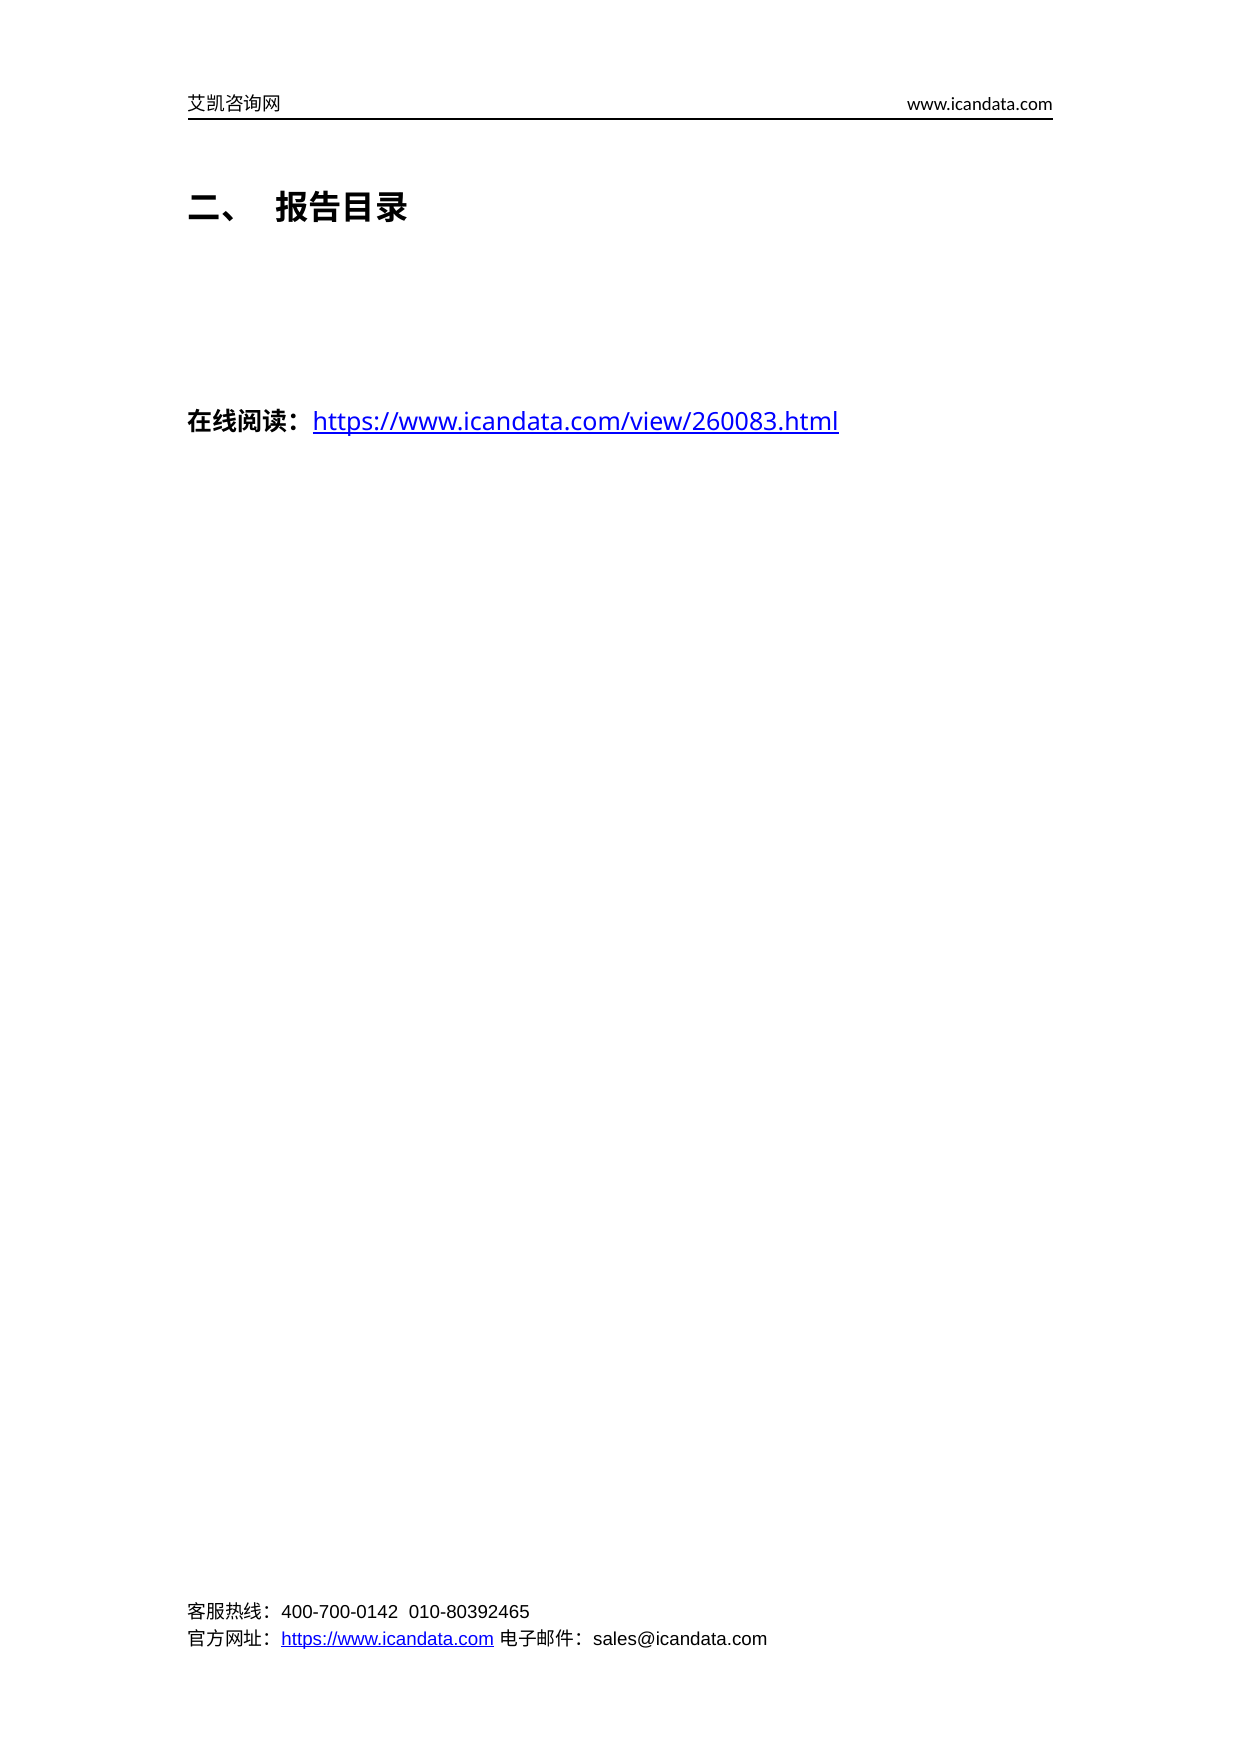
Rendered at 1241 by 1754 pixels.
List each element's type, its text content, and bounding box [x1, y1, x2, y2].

subtitle 报告目录 [187, 172, 1053, 237]
text 在线阅读：https://www.icandata.com/view/260083.html [187, 387, 1053, 452]
